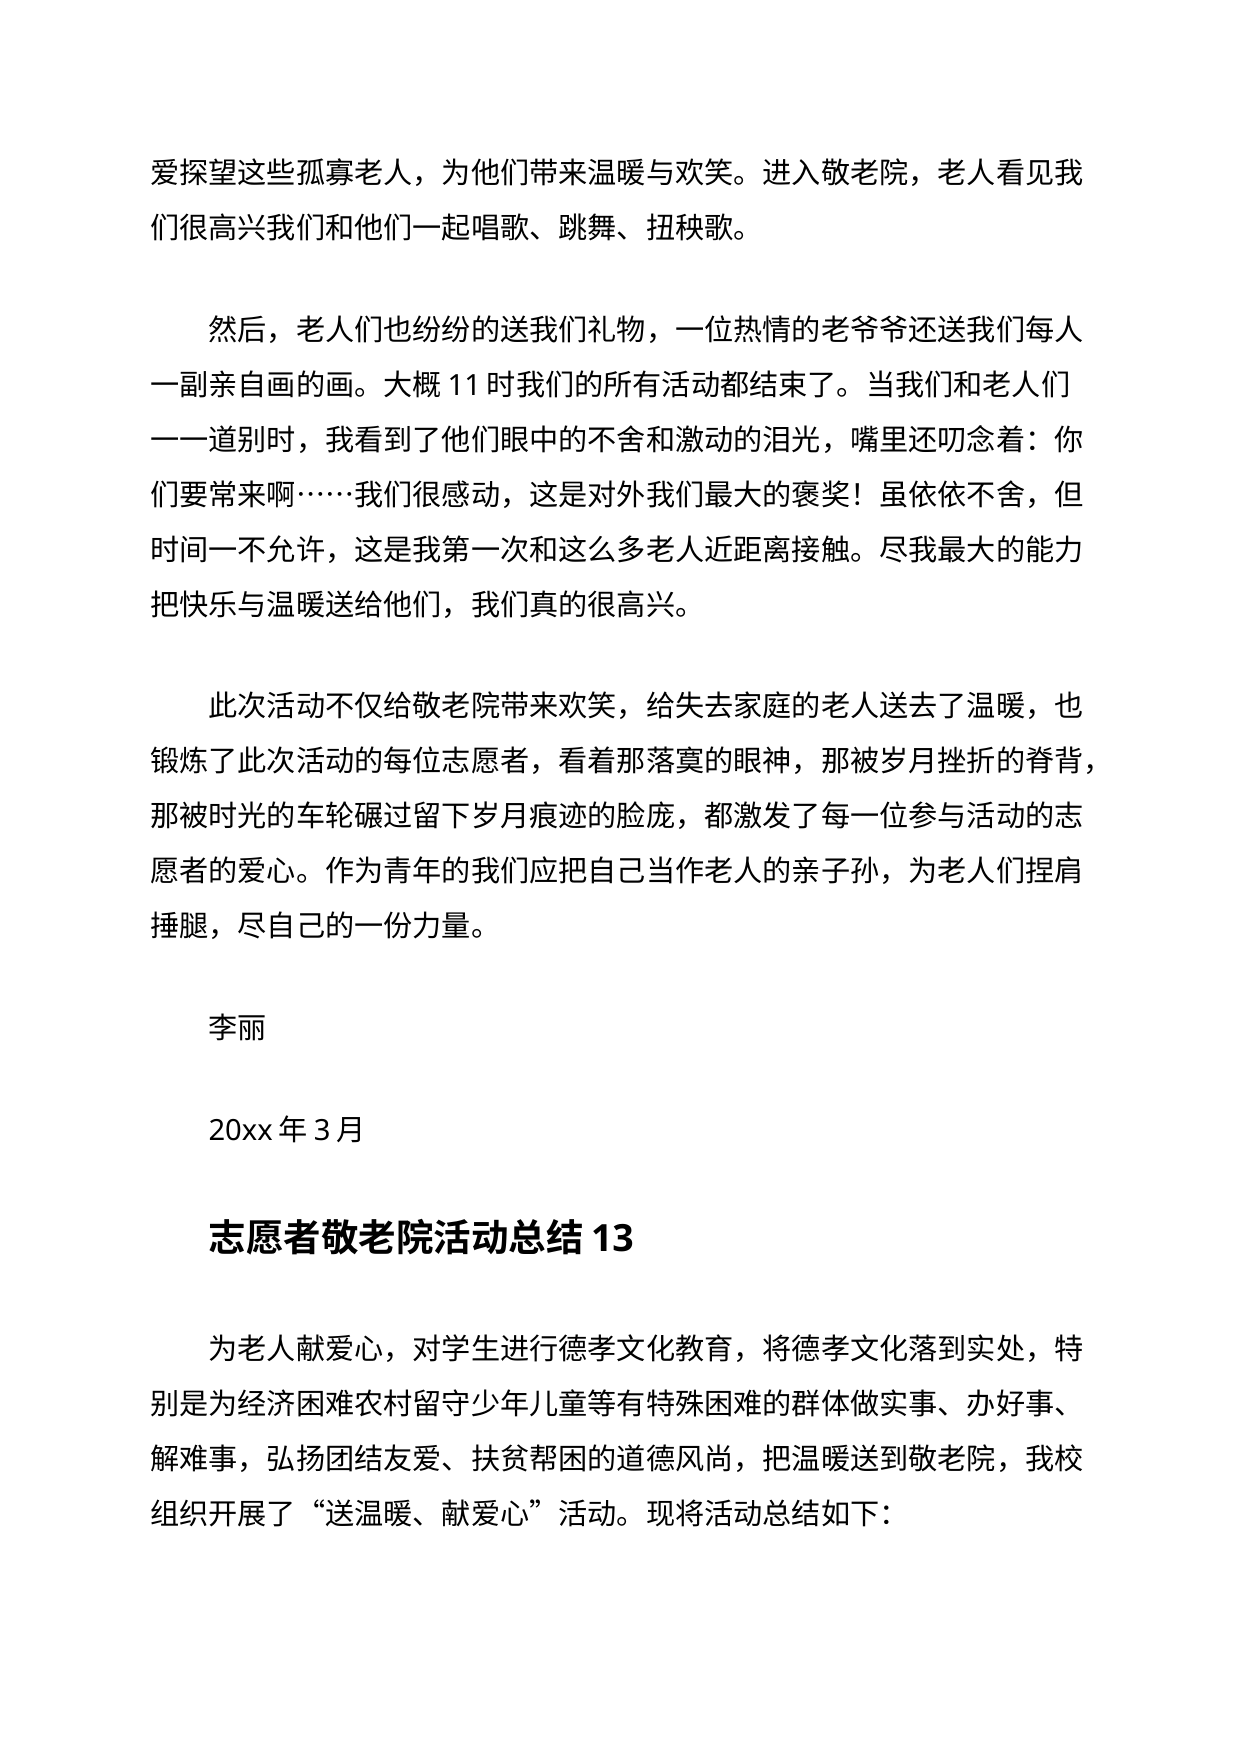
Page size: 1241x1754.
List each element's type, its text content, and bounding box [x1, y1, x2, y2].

text 为老人献爱心，对学生进行德孝文化教育，将德孝文化落到实处，特别是为经济困难农村留守少年儿童等有特殊困难的群体做实事、办好事、解难事，弘扬团结友爱、扶贫帮困的道德风尚，把温暖送到敬老院，我校组织开展了“送温暖、献爱心”活动。现将活动总结如下： [150, 1326, 1090, 1533]
text 李丽 [150, 1004, 1090, 1047]
text 然后，老人们也纷纷的送我们礼物，一位热情的老爷爷还送我们每人一副亲自画的画。大概11时我们的所有活动都结束了。当我们和老人们一一道别时，我看到了他们眼中的不舍和激动的泪光，嘴里还叨念着：你们要常来啊……我们很感动，这是对外我们最大的褒奖！虽依依不舍，但时间一不允许，这是我第一次和这么多老人近距离接触。尽我最大的能力把快乐与温暖送给他们，我们真的很高兴。 [150, 307, 1090, 623]
text 此次活动不仅给敬老院带来欢笑，给失去家庭的老人送去了温暖，也锻炼了此次活动的每位志愿者，看着那落寞的眼神，那被岁月挫折的脊背，那被时光的车轮碾过留下岁月痕迹的脸庞，都激发了每一位参与活动的志愿者的爱心。作为青年的我们应把自己当作老人的亲子孙，为老人们捏肩捶腿，尽自己的一份力量。 [150, 683, 1090, 945]
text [150, 150, 1090, 247]
text 志愿者敬老院活动总结13 [150, 1208, 1090, 1263]
text 20xx年3月 [150, 1106, 1090, 1148]
